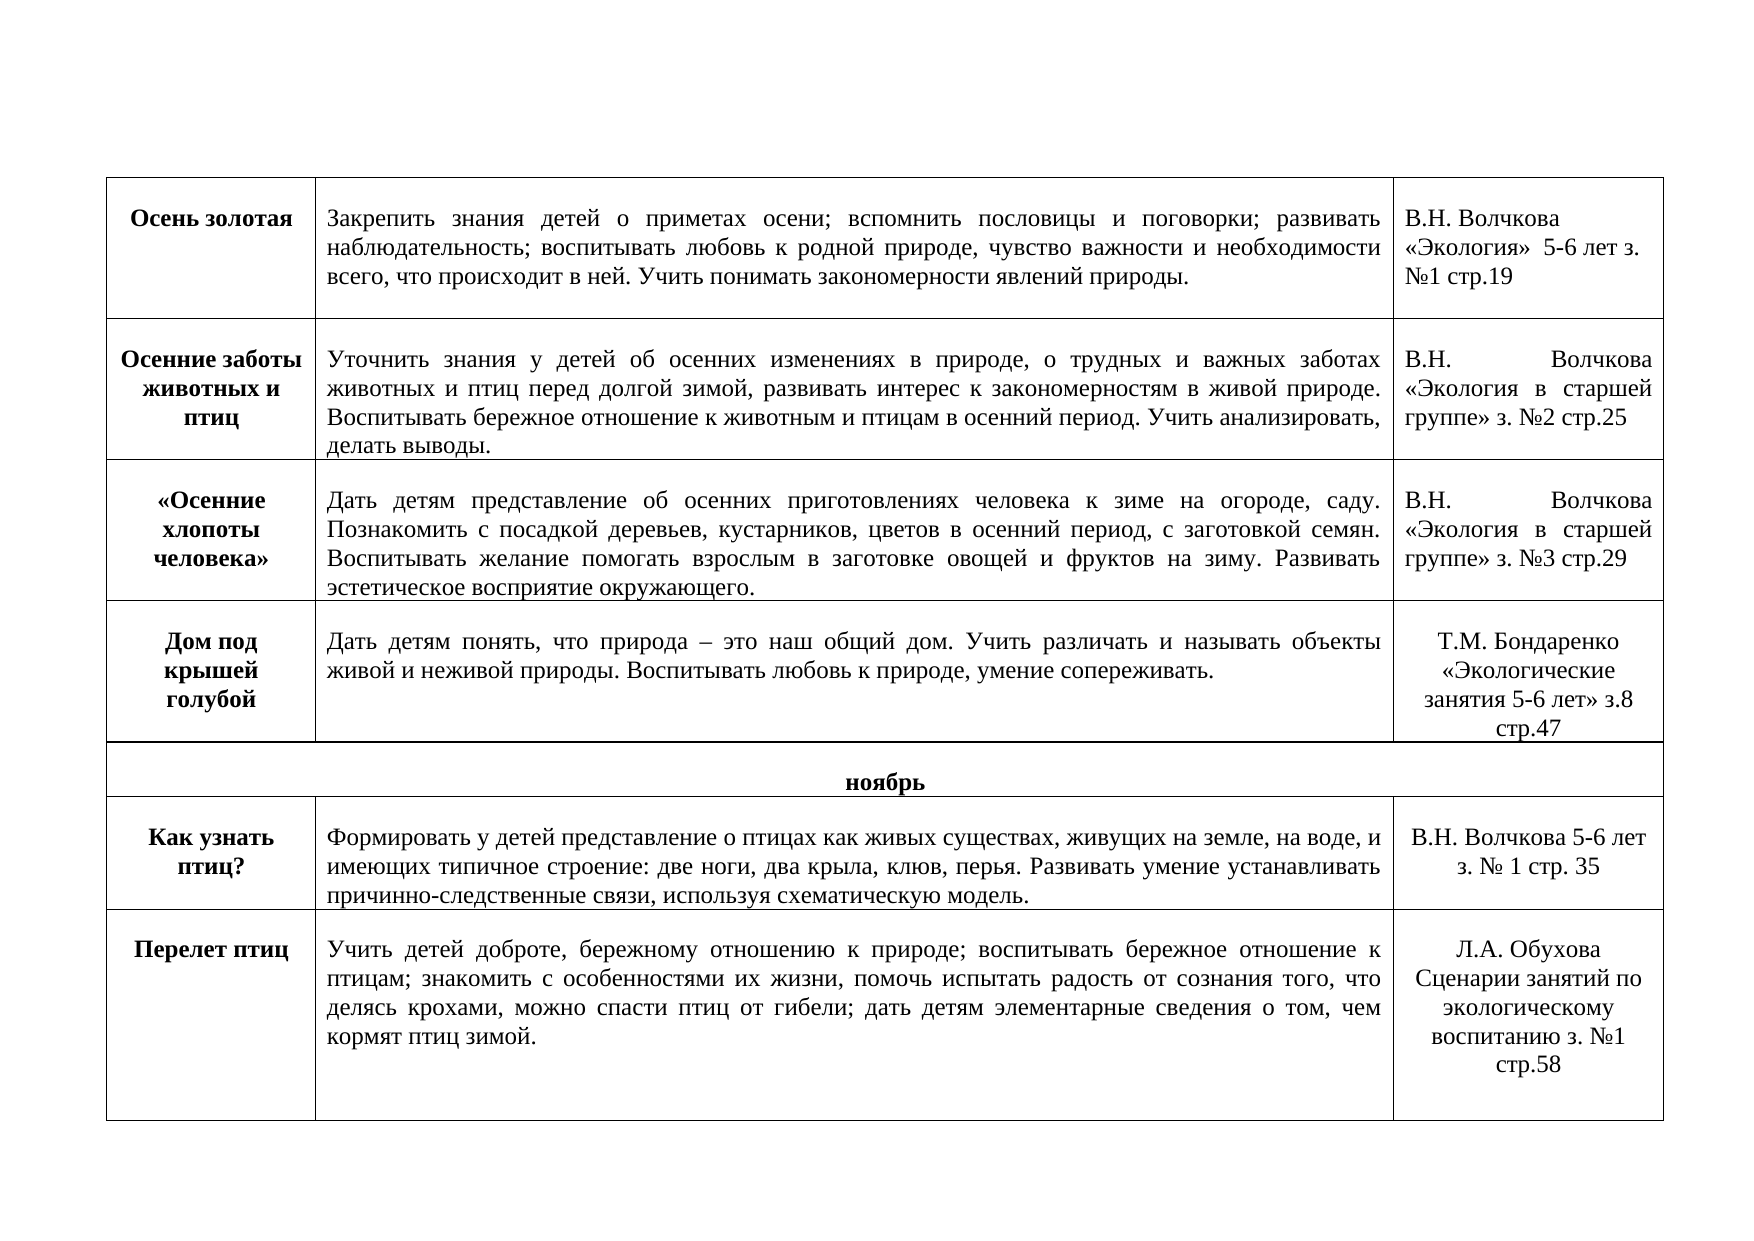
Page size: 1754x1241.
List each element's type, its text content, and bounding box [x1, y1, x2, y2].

table_cell Осенние заботы животных и птиц [107, 319, 315, 459]
table_cell Учить детей доброте, бережному отношению к природе; воспитывать бережное отношение к птицам; знакомить с особенностями их жизни, помочь испытать радость от сознания того, что делясь крохами, можно спасти птиц от гибели; дать детям элементарные сведения о том, чем кормят птиц зимой. [316, 910, 1393, 1120]
table_cell ноябрь [107, 743, 1663, 796]
table_cell Т.М. Бондаренко «Экологические занятия 5-6 лет» з.8 стр.47 [1394, 601, 1663, 741]
table_cell В.Н. Волчкова 5-6 лет з. № 1 стр. 35 [1394, 797, 1663, 908]
table_cell В.Н. Волчкова «Экология в старшей группе» з. №2 стр.25 [1394, 319, 1663, 459]
table_cell Дом под крышей голубой [107, 601, 315, 741]
table_cell Закрепить знания детей о приметах осени; вспомнить пословицы и поговорки; развивать наблюдательность; воспитывать любовь к родной природе, чувство важности и необходимости всего, что происходит в ней. Учить понимать закономерности явлений природы. [316, 178, 1393, 318]
table_cell Перелет птиц [107, 910, 315, 1120]
table_cell Дать детям понять, что природа – это наш общий дом. Учить различать и называть объекты живой и неживой природы. Воспитывать любовь к природе, умение сопереживать. [316, 601, 1393, 741]
table_cell Формировать у детей представление о птицах как живых существах, живущих на земле, на воде, и имеющих типичное строение: две ноги, два крыла, клюв, перья. Развивать умение устанавливать причинно-следственные связи, используя схематическую модель. [316, 797, 1393, 908]
table_cell Уточнить знания у детей об осенних изменениях в природе, о трудных и важных заботах животных и птиц перед долгой зимой, развивать интерес к закономерностям в живой природе. Воспитывать бережное отношение к животным и птицам в осенний период. Учить анализировать, делать выводы. [316, 319, 1393, 459]
table_cell Дать детям представление об осенних приготовлениях человека к зиме на огороде, саду. Познакомить с посадкой деревьев, кустарников, цветов в осенний период, с заготовкой семян. Воспитывать желание помогать взрослым в заготовке овощей и фруктов на зиму. Развивать эстетическое восприятие окружающего. [316, 460, 1393, 600]
table_cell Л.А. Обухова Сценарии занятий по экологическому воспитанию з. №1 стр.58 [1394, 910, 1663, 1120]
table_cell В.Н. Волчкова «Экология в старшей группе» з. №3 стр.29 [1394, 460, 1663, 600]
table_cell Как узнать птиц? [107, 797, 315, 908]
table_cell «Осенние хлопоты человека» [107, 460, 315, 600]
table_cell Осень золотая [107, 178, 315, 318]
table_cell В.Н. Волчкова «Экология» 5-6 лет з. №1 стр.19 [1394, 178, 1663, 318]
